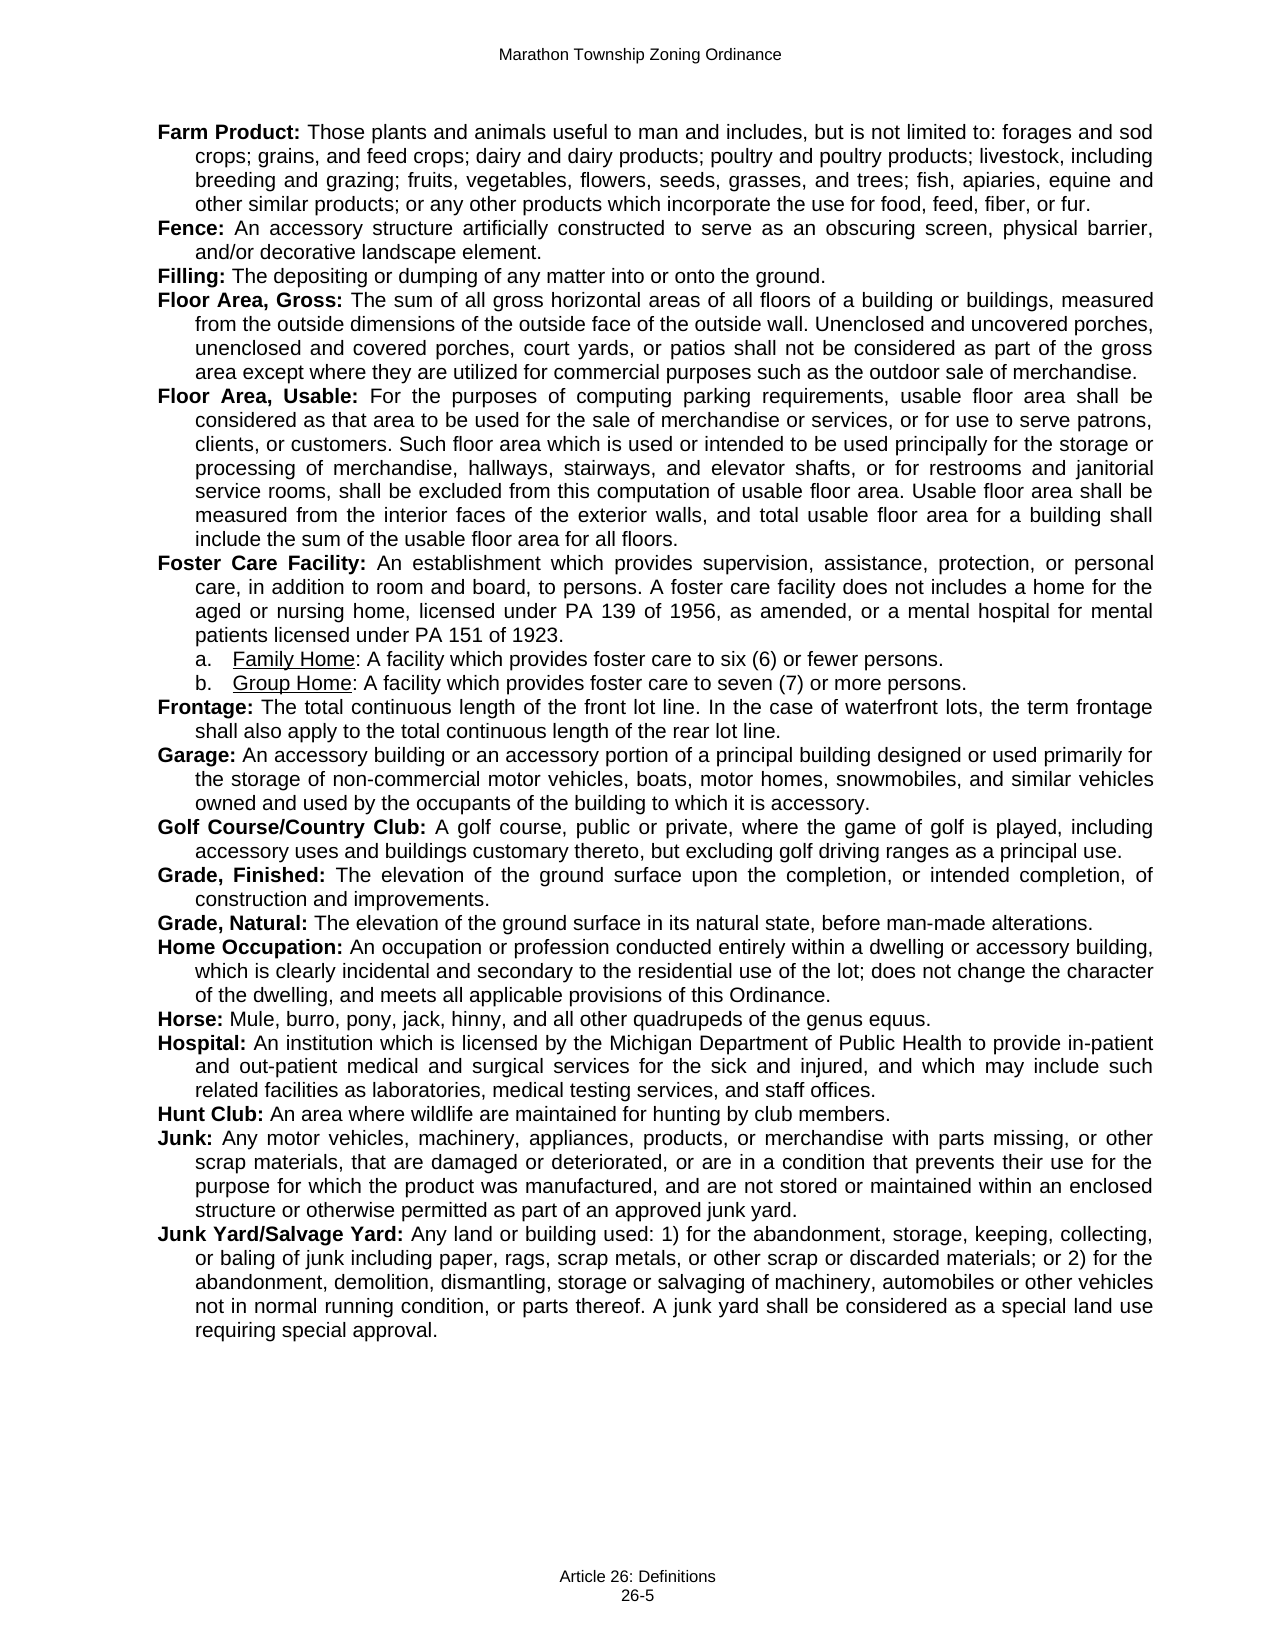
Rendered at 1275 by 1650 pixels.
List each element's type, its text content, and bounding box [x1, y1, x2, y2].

text Grade, Natural: The elevation of the ground surface in its natural state, before man-made alterations. [157, 911, 1155, 934]
text Foster Care Facility: An establishment which provides supervision, assistance, protection, or personal care, in addition to room and board, to persons. A foster care facility does not includes a home for the aged or nursing home, licensed under PA 139 of 1956, as amended, or a mental hospital for mental patients licensed under PA 151 of 1923. [157, 551, 1155, 647]
text Junk: Any motor vehicles, machinery, appliances, products, or merchandise with parts missing, or other scrap materials, that are damaged or deteriorated, or are in a condition that prevents their use for the purpose for which the product was manufactured, and are not stored or maintained within an enclosed structure or otherwise permitted as part of an approved junk yard. [157, 1126, 1155, 1222]
text Home Occupation: An occupation or profession conducted entirely within a dwelling or accessory building, which is clearly incidental and secondary to the residential use of the lot; does not change the character of the dwelling, and meets all applicable provisions of this Ordinance. [157, 934, 1155, 1006]
text Hunt Club: An area where wildlife are maintained for hunting by club members. [157, 1102, 1155, 1126]
text Floor Area, Gross: The sum of all gross horizontal areas of all floors of a building or buildings, measured from the outside dimensions of the outside face of the outside wall. Unenclosed and uncovered porches, unenclosed and covered porches, court yards, or patios shall not be considered as part of the gross area except where they are utilized for commercial purposes such as the outdoor sale of merchandise. [157, 288, 1155, 383]
text Floor Area, Usable: For the purposes of computing parking requirements, usable floor area shall be considered as that area to be used for the sale of merchandise or services, or for use to serve patrons, clients, or customers. Such floor area which is used or intended to be used principally for the storage or processing of merchandise, hallways, stairways, and elevator shafts, or for restrooms and janitorial service rooms, shall be excluded from this computation of usable floor area. Usable floor area shall be measured from the interior faces of the exterior walls, and total usable floor area for a building shall include the sum of the usable floor area for all floors. [157, 383, 1155, 551]
text Fence: An accessory structure artificially constructed to serve as an obscuring screen, physical barrier, and/or decorative landscape element. [157, 216, 1155, 264]
text b. Group Home: A facility which provides foster care to seven (7) or more persons. [195, 671, 1155, 695]
text Junk Yard/Salvage Yard: Any land or building used: 1) for the abandonment, storage, keeping, collecting, or baling of junk including paper, rags, scrap metals, or other scrap or discarded materials; or 2) for the abandonment, demolition, dismantling, storage or salvaging of machinery, automobiles or other vehicles not in normal running condition, or parts thereof. A junk yard shall be considered as a special land use requiring special approval. [157, 1222, 1155, 1342]
text Grade, Finished: The elevation of the ground surface upon the completion, or intended completion, of construction and improvements. [157, 863, 1155, 911]
text Hospital: An institution which is licensed by the Michigan Department of Public Health to provide in-patient and out-patient medical and surgical services for the sick and injured, and which may include such related facilities as laboratories, medical testing services, and staff offices. [157, 1030, 1155, 1102]
text Farm Product: Those plants and animals useful to man and includes, but is not limited to: forages and sod crops; grains, and feed crops; dairy and dairy products; poultry and poultry products; livestock, including breeding and grazing; fruits, vegetables, flowers, seeds, grasses, and trees; fish, apiaries, equine and other similar products; or any other products which incorporate the use for food, feed, fiber, or fur. [157, 120, 1155, 216]
text Filling: The depositing or dumping of any matter into or onto the ground. [157, 264, 1155, 288]
text a. Family Home: A facility which provides foster care to six (6) or fewer persons. [195, 647, 1155, 671]
text Horse: Mule, burro, pony, jack, hinny, and all other quadrupeds of the genus equus. [157, 1006, 1155, 1030]
text Garage: An accessory building or an accessory portion of a principal building designed or used primarily for the storage of non-commercial motor vehicles, boats, motor homes, snowmobiles, and similar vehicles owned and used by the occupants of the building to which it is accessory. [157, 743, 1155, 815]
text Frontage: The total continuous length of the front lot line. In the case of waterfront lots, the term frontage shall also apply to the total continuous length of the rear lot line. [157, 695, 1155, 743]
text Golf Course/Country Club: A golf course, public or private, where the game of golf is played, including accessory uses and buildings customary thereto, but excluding golf driving ranges as a principal use. [157, 815, 1155, 863]
